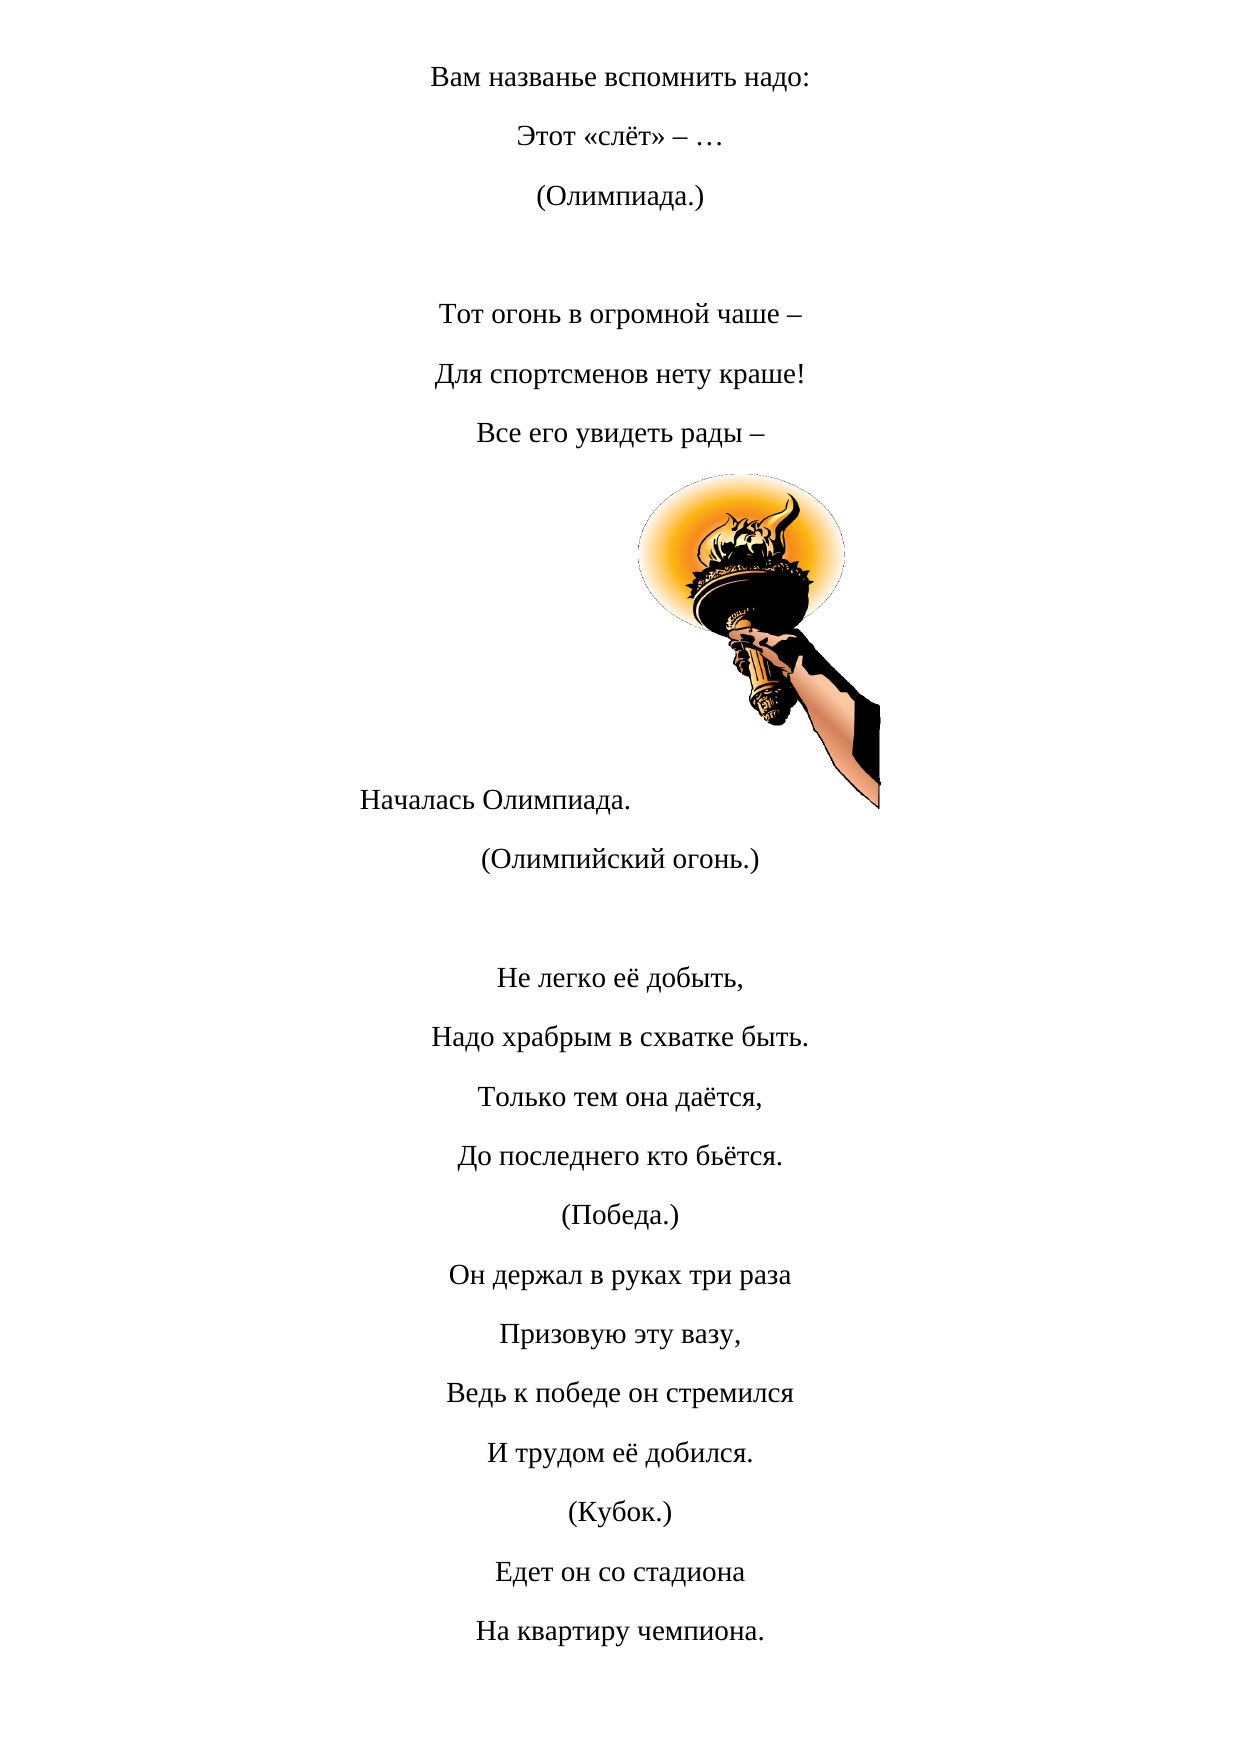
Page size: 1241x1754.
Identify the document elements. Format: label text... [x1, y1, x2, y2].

text (Кубок.) [89, 1494, 1152, 1528]
text Призовую эту вазу, [89, 1316, 1152, 1350]
text И трудом её добился. [89, 1435, 1152, 1468]
text (Олимпийский огонь.) [89, 841, 1152, 875]
text Не легко её добыть, [89, 960, 1152, 993]
picture [638, 474, 881, 809]
text Тот огонь в огромной чаше – [89, 297, 1152, 330]
text Только тем она даётся, [89, 1079, 1152, 1112]
text Началась Олимпиада. [89, 475, 1152, 815]
text Все его увидеть рады – [89, 415, 1152, 449]
text Этот «слёт» – … [89, 118, 1152, 152]
text Для спортсменов нету краше! [89, 356, 1152, 389]
text (Олимпиада.) [89, 178, 1152, 211]
text Вам названье вспомнить надо: [89, 59, 1152, 93]
text (Победа.) [89, 1197, 1152, 1231]
text Надо храбрым в схватке быть. [89, 1019, 1152, 1053]
text До последнего кто бьётся. [89, 1138, 1152, 1172]
text Едет он со стадиона [89, 1554, 1152, 1587]
text На квартиру чемпиона. [89, 1613, 1152, 1647]
text Ведь к победе он стремился [89, 1376, 1152, 1409]
text Он держал в руках три раза [89, 1257, 1152, 1290]
